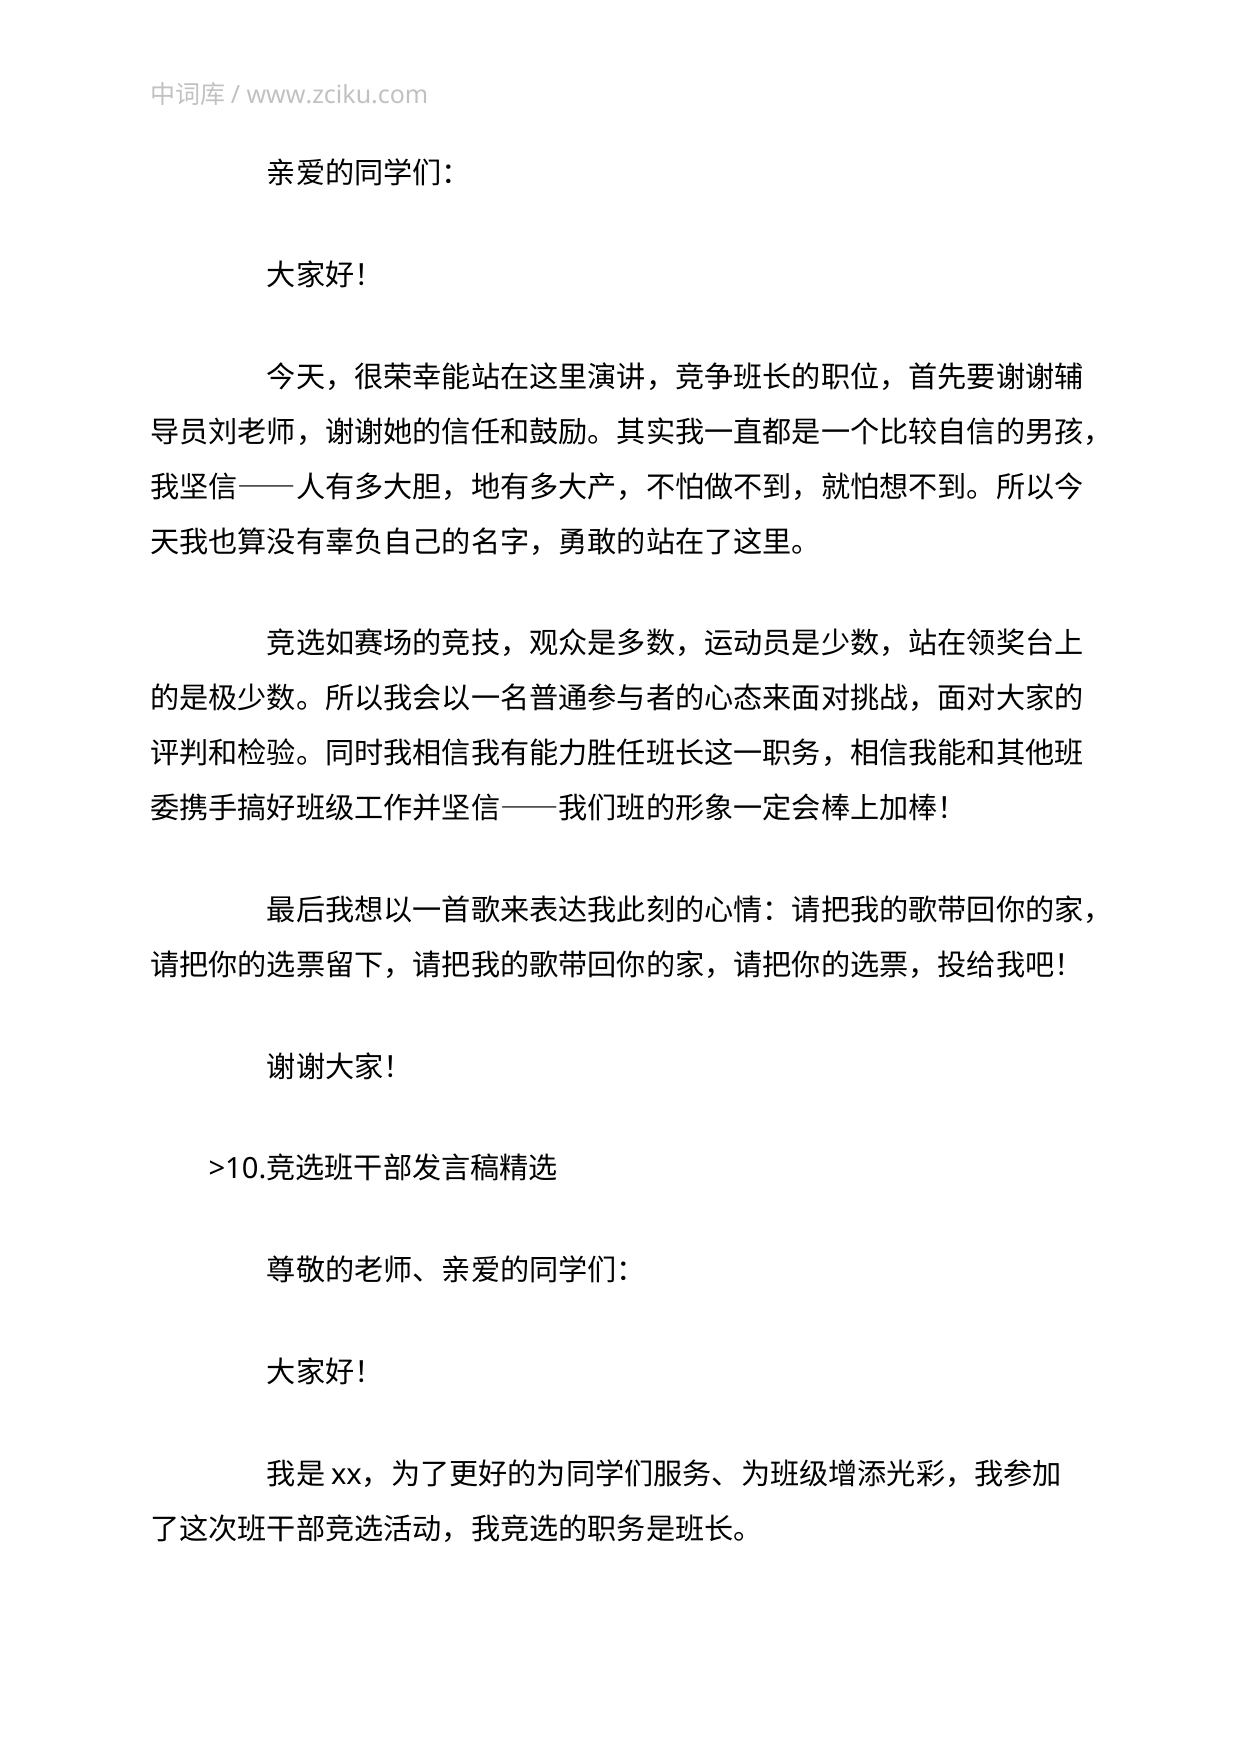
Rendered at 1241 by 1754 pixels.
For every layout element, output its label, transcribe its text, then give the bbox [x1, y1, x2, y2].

text 大家好！ [150, 1349, 1090, 1391]
text 谢谢大家！ [150, 1043, 1090, 1085]
text 最后我想以一首歌来表达我此刻的心情：请把我的歌带回你的家，请把你的选票留下，请把我的歌带回你的家，请把你的选票，投给我吧！ [150, 886, 1090, 984]
text 竞选如赛场的竞技，观众是多数，运动员是少数，站在领奖台上的是极少数。所以我会以一名普通参与者的心态来面对挑战，面对大家的评判和检验。同时我相信我有能力胜任班长这一职务，相信我能和其他班委携手搞好班级工作并坚信——我们班的形象一定会棒上加棒！ [150, 620, 1090, 827]
text 亲爱的同学们： [150, 150, 1090, 192]
text 大家好！ [150, 252, 1090, 294]
text 今天，很荣幸能站在这里演讲，竞争班长的职位，首先要谢谢辅导员刘老师，谢谢她的信任和鼓励。其实我一直都是一个比较自信的男孩，我坚信——人有多大胆，地有多大产，不怕做不到，就怕想不到。所以今天我也算没有辜负自己的名字，勇敢的站在了这里。 [150, 353, 1090, 561]
text 我是xx，为了更好的为同学们服务、为班级增添光彩，我参加了这次班干部竞选活动，我竞选的职务是班长。 [150, 1450, 1090, 1548]
text 尊敬的老师、亲爱的同学们： [150, 1247, 1090, 1289]
text >10.竞选班干部发言稿精选 [150, 1145, 1090, 1187]
